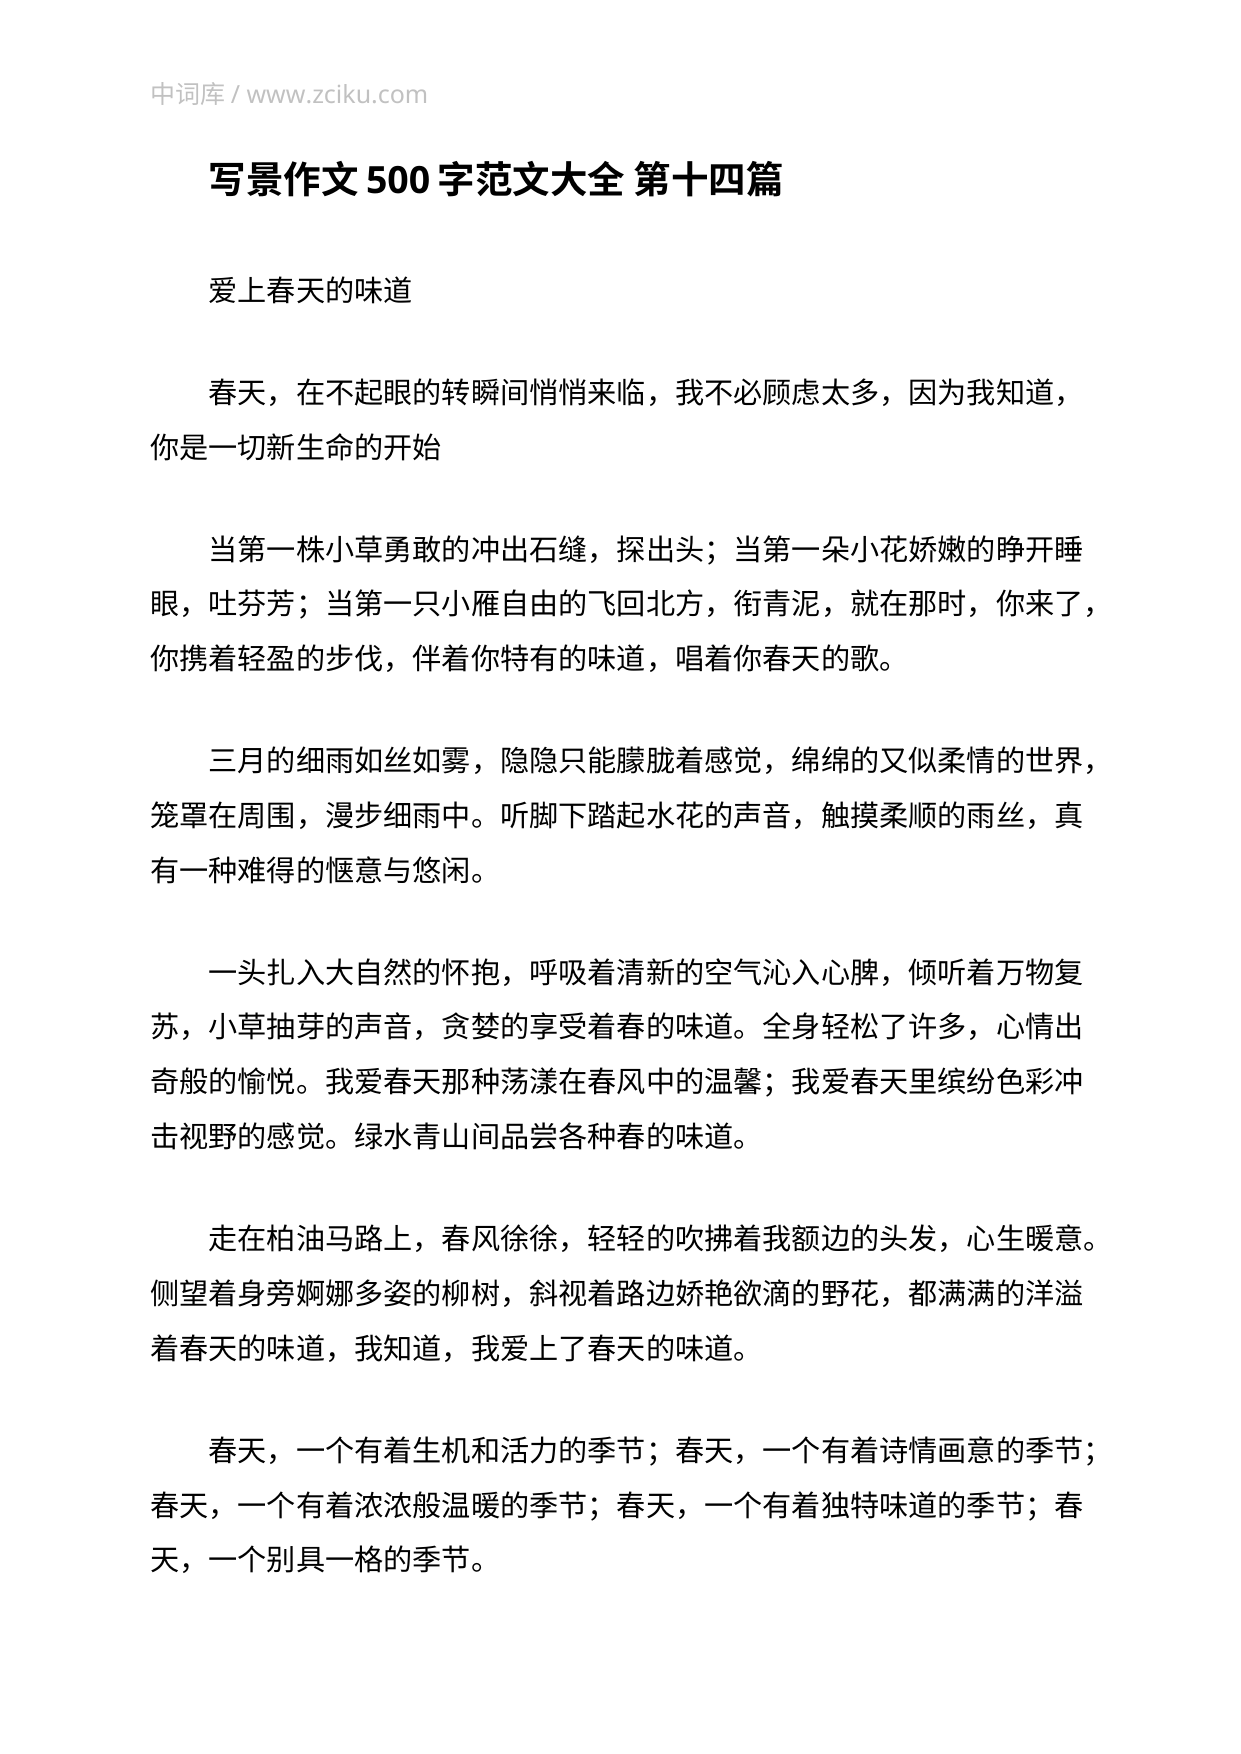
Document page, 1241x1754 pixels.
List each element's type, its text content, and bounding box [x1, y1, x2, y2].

text 爱上春天的味道 [150, 268, 1090, 310]
text 春天，在不起眼的转瞬间悄悄来临，我不必顾虑太多，因为我知道，你是一切新生命的开始 [150, 369, 1090, 467]
text 一头扎入大自然的怀抱，呼吸着清新的空气沁入心脾，倾听着万物复苏，小草抽芽的声音，贪婪的享受着春的味道。全身轻松了许多，心情出奇般的愉悦。我爱春天那种荡漾在春风中的温馨；我爱春天里缤纷色彩冲击视野的感觉。绿水青山间品尝各种春的味道。 [150, 949, 1090, 1156]
text 走在柏油马路上，春风徐徐，轻轻的吹拂着我额边的头发，心生暖意。侧望着身旁婀娜多姿的柳树，斜视着路边娇艳欲滴的野花，都满满的洋溢着春天的味道，我知道，我爱上了春天的味道。 [150, 1216, 1090, 1368]
text 写景作文500字范文大全 第十四篇 [150, 150, 1090, 204]
text 当第一株小草勇敢的冲出石缝，探出头；当第一朵小花娇嫩的睁开睡眼，吐芬芳；当第一只小雁自由的飞回北方，衔青泥，就在那时，你来了，你携着轻盈的步伐，伴着你特有的味道，唱着你春天的歌。 [150, 526, 1090, 678]
text 春天，一个有着生机和活力的季节；春天，一个有着诗情画意的季节；春天，一个有着浓浓般温暖的季节；春天，一个有着独特味道的季节；春天，一个别具一格的季节。 [150, 1427, 1090, 1579]
text 三月的细雨如丝如雾，隐隐只能朦胧着感觉，绵绵的又似柔情的世界，笼罩在周围，漫步细雨中。听脚下踏起水花的声音，触摸柔顺的雨丝，真有一种难得的惬意与悠闲。 [150, 738, 1090, 890]
